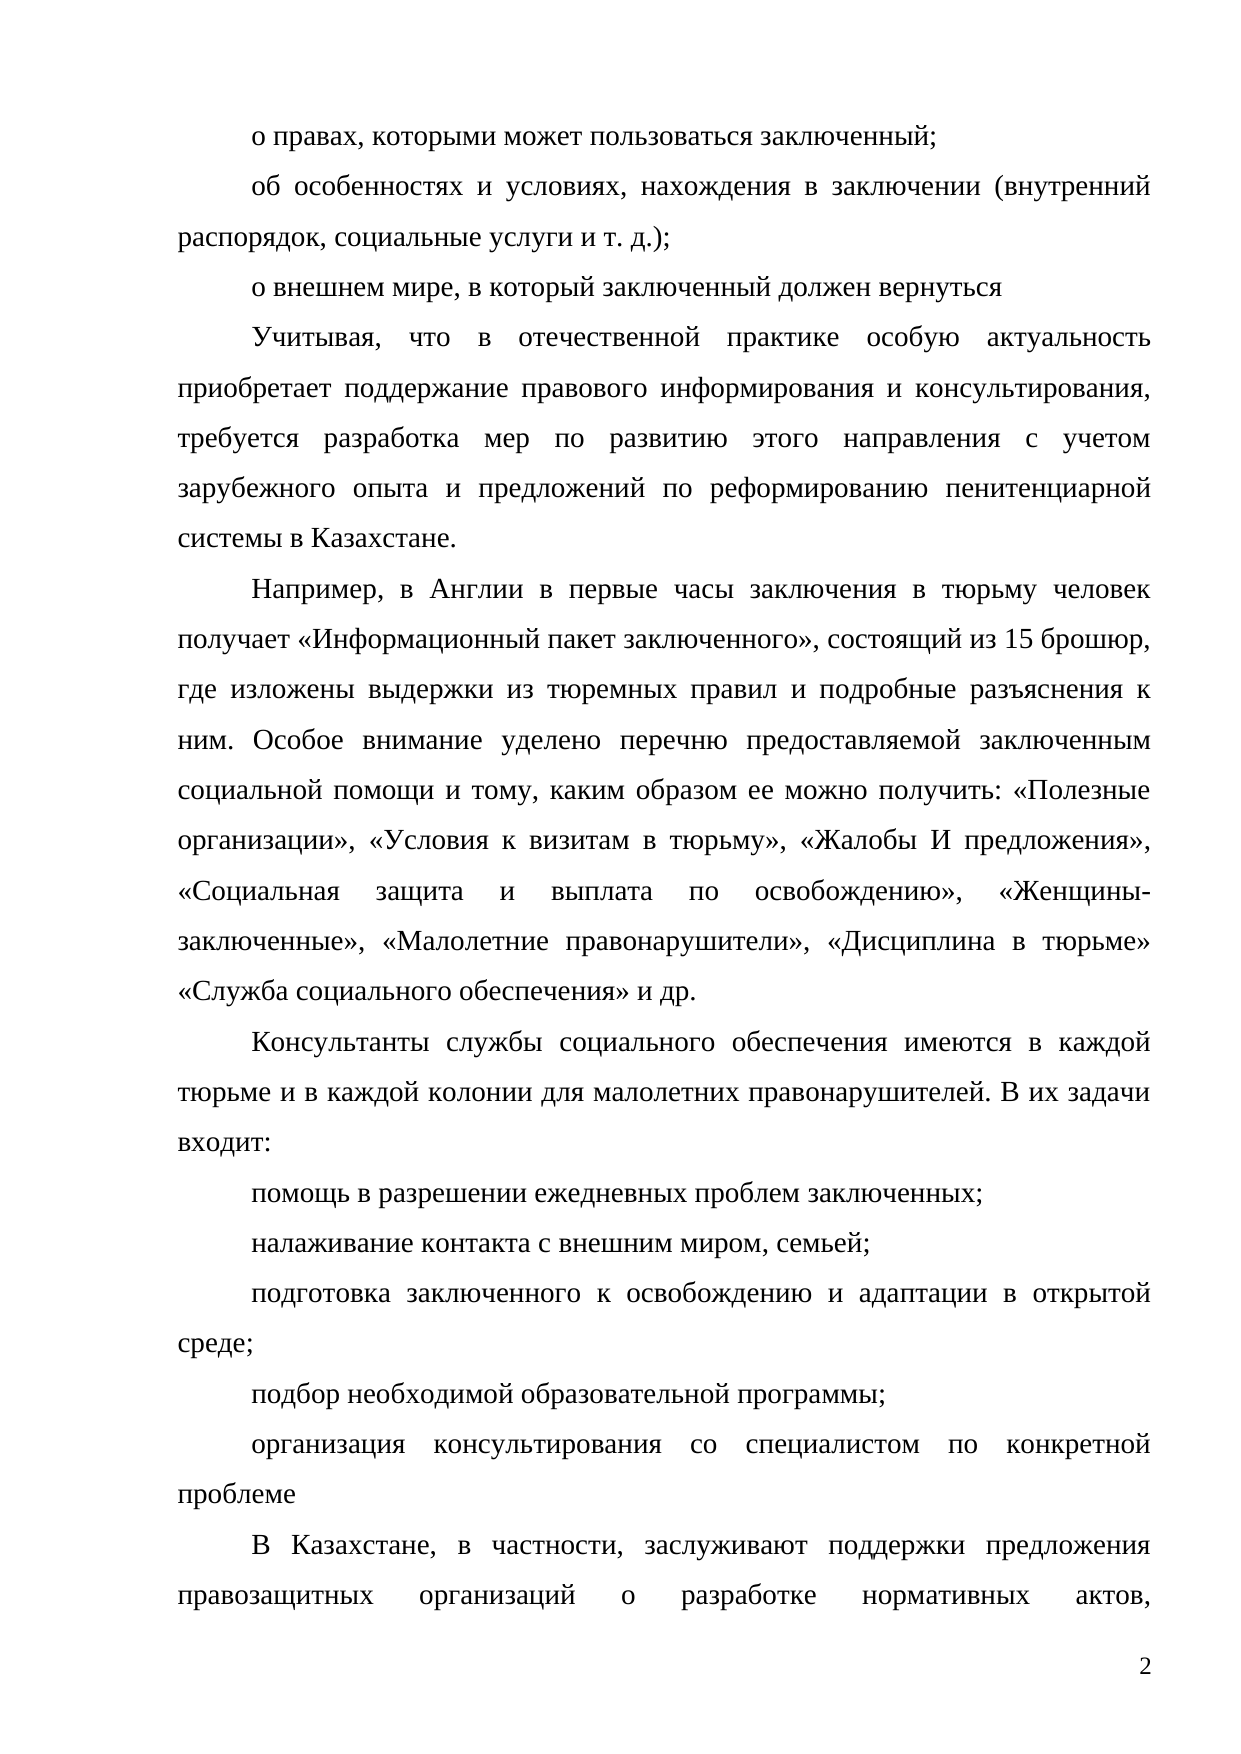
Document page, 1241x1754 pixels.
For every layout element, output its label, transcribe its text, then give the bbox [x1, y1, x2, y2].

text помощь в разрешении ежедневных проблем заключенных; [177, 1175, 1152, 1208]
text налаживание контакта с внешним миром, семьей; [177, 1225, 1152, 1258]
text Например, в Англии в первые часы заключения в тюрьму человек получает «Информационный пакет заключенного», состоящий из 15 брошюр, где изложены выдержки из тюремных правил и подробные разъяснения к ним. Особое внимание уделено перечню предоставляемой заключенным социальной помощи и тому, каким образом ее можно получить: «Полезные организации», «Условия к визитам в тюрьму», «Жалобы И предложения», «Социальная защита и выплата по освобождению», «Женщины-заключенные», «Малолетние правонарушители», «Дисциплина в тюрьме» «Служба социального обеспечения» и др. [177, 571, 1152, 1007]
text организация консультирования со специалистом по конкретной проблеме [177, 1426, 1152, 1510]
text подготовка заключенного к освобождению и адаптации в открытой среде; [177, 1275, 1152, 1359]
text Учитывая, что в отечественной практике особую актуальность приобретает поддержание правового информирования и консультирования, требуется разработка мер по развитию этого направления с учетом зарубежного опыта и предложений по реформированию пенитенциарной системы в Казахстане. [177, 319, 1152, 554]
text о внешнем мире, в который заключенный должен вернуться [177, 269, 1152, 303]
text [177, 1527, 1152, 1611]
text подбор необходимой образовательной программы; [177, 1376, 1152, 1409]
text Консультанты службы социального обеспечения имеются в каждой тюрьме и в каждой колонии для малолетних правонарушителей. В их задачи входит: [177, 1024, 1152, 1158]
text об особенностях и условиях, нахождения в заключении (внутренний распорядок, социальные услуги и т. д.); [177, 168, 1152, 252]
text о правах, которыми может пользоваться заключенный; [177, 118, 1152, 152]
